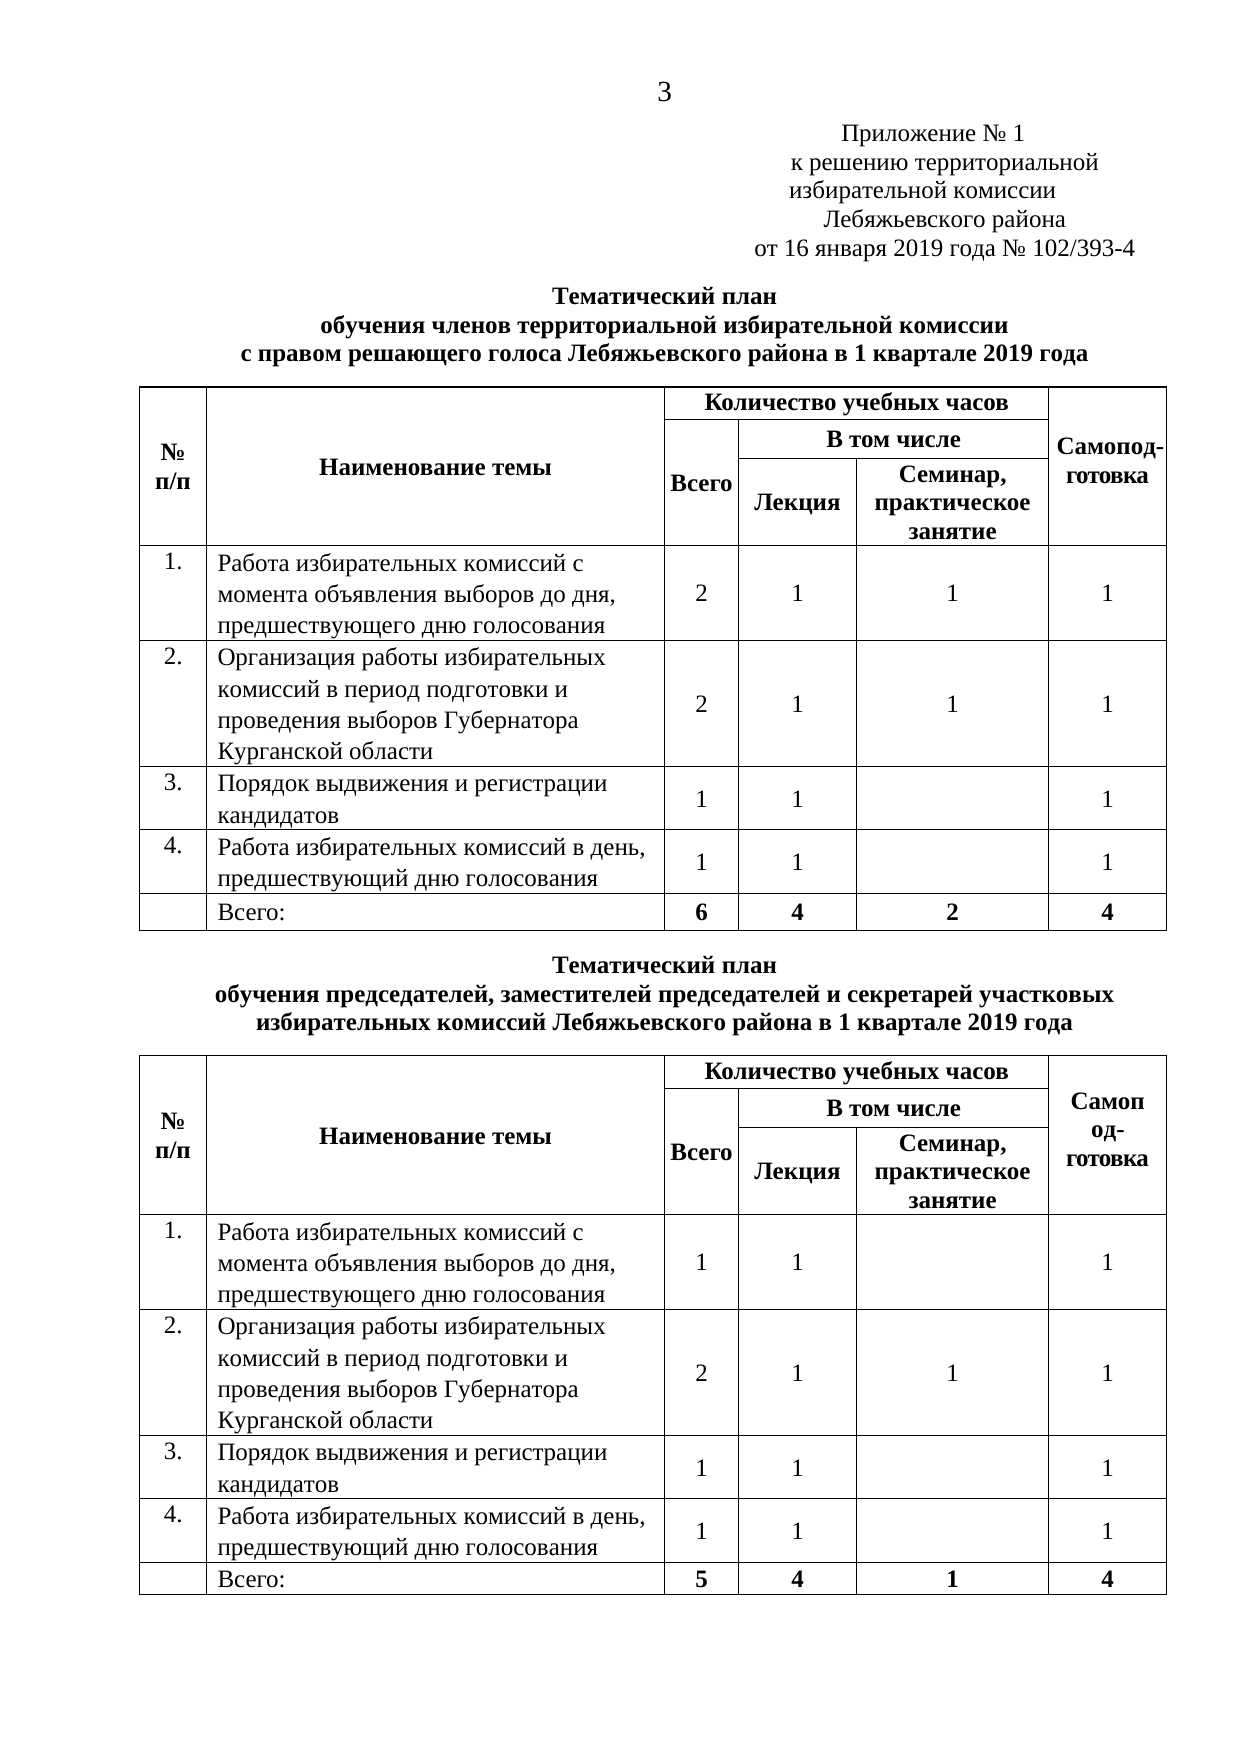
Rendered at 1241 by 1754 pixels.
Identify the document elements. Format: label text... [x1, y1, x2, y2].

table_cell 2 [665, 546, 738, 640]
table_cell 1. [140, 546, 206, 640]
table_cell 1 [665, 830, 738, 893]
table_cell [857, 830, 1048, 893]
table_cell 1 [665, 1436, 738, 1498]
table_cell 1 [1049, 1310, 1166, 1435]
table_cell Семинар, практическое занятие [857, 1128, 1048, 1214]
table_cell 1 [739, 641, 856, 766]
table_header № п/п [140, 1056, 206, 1214]
table_cell 1 [665, 1215, 738, 1309]
text Тематический план [177, 950, 1152, 979]
table_cell 1 [739, 830, 856, 893]
table_cell 1 [857, 1563, 1048, 1594]
table_cell Порядок выдвижения и регистрации кандидатов [207, 1436, 664, 1498]
table_cell Работа избирательных комиссий с момента объявления выборов до дня, предшествующего дню голосования [207, 546, 664, 640]
table_cell 3. [140, 1436, 206, 1498]
table_cell 6 [665, 894, 738, 930]
table_cell 1 [857, 1310, 1048, 1435]
table_header Количество учебных часов [665, 1056, 1048, 1088]
table_cell Организация работы избирательных комиссий в период подготовки и проведения выборов Губернатора Курганской области [207, 641, 664, 766]
table_cell 1 [1049, 1436, 1166, 1498]
table_header Самопод-готовка [1049, 388, 1166, 545]
table_cell 1 [739, 546, 856, 640]
text Приложение № 1 [767, 118, 1152, 147]
table_cell 1 [1049, 546, 1166, 640]
table_cell 4 [1049, 1563, 1166, 1594]
text обучения председателей, заместителей председателей и секретарей участковых избирательных комиссий Лебяжьевского района в 1 квартале 2019 года [177, 979, 1152, 1036]
table_header Наименование темы [207, 388, 664, 545]
table_cell 5 [665, 1563, 738, 1594]
table_cell 1 [1049, 641, 1166, 766]
table_header № п/п [140, 388, 206, 545]
table_cell Работа избирательных комиссий в день, предшествующий дню голосования [207, 830, 664, 893]
table_cell 1 [1049, 1215, 1166, 1309]
table_cell [857, 1436, 1048, 1498]
table_cell [857, 767, 1048, 829]
table_cell 2. [140, 1310, 206, 1435]
table_cell Работа избирательных комиссий с момента объявления выборов до дня, предшествующего дню голосования [207, 1215, 664, 1309]
table_cell Лекция [739, 1128, 856, 1214]
table_cell Работа избирательных комиссий в день, предшествующий дню голосования [207, 1499, 664, 1562]
text Тематический план [177, 281, 1152, 310]
table_cell 1 [1049, 830, 1166, 893]
table_cell 1 [739, 767, 856, 829]
table_cell Семинар, практическое занятие [857, 459, 1048, 545]
table_header Самопод-готовка [1049, 1056, 1166, 1214]
table_header Количество учебных часов [665, 388, 1048, 419]
table_cell 2 [665, 641, 738, 766]
text с правом решающего голоса Лебяжьевского района в 1 квартале 2019 года [177, 338, 1152, 367]
table_cell 1 [1049, 1499, 1166, 1562]
table_cell 1. [140, 1215, 206, 1309]
table_cell Организация работы избирательных комиссий в период подготовки и проведения выборов Губернатора Курганской области [207, 1310, 664, 1435]
table_cell Всего: [207, 894, 664, 930]
table_cell В том числе [739, 1089, 1048, 1127]
table_cell В том числе [739, 420, 1048, 458]
table_header Наименование темы [207, 1056, 664, 1214]
table_cell [857, 1215, 1048, 1309]
table_cell Всего: [207, 1563, 664, 1594]
table_cell 1 [857, 641, 1048, 766]
table_cell Всего [665, 1089, 738, 1214]
table_cell 1 [739, 1215, 856, 1309]
text обучения членов территориальной избирательной комиссии [177, 310, 1152, 338]
table_cell 2. [140, 641, 206, 766]
table_cell 4 [739, 894, 856, 930]
table_cell 4 [1049, 894, 1166, 930]
table_cell [140, 1563, 206, 1594]
table_cell 2 [665, 1310, 738, 1435]
text Лебяжьевского района [693, 204, 1152, 233]
table_cell 1 [1049, 767, 1166, 829]
text к решению территориальной избирательной комиссии [693, 147, 1152, 204]
table_cell [857, 1499, 1048, 1562]
table_cell 4. [140, 830, 206, 893]
table_cell 1 [857, 546, 1048, 640]
table_cell 4. [140, 1499, 206, 1562]
table_cell Порядок выдвижения и регистрации кандидатов [207, 767, 664, 829]
table_cell 1 [739, 1310, 856, 1435]
table_cell 1 [665, 1499, 738, 1562]
table_cell 1 [739, 1499, 856, 1562]
table_cell Лекция [739, 459, 856, 545]
table_cell 2 [857, 894, 1048, 930]
text от 16 января 2019 года № 102/393-4 [693, 233, 1152, 262]
table_cell Всего [665, 420, 738, 545]
table_cell 4 [739, 1563, 856, 1594]
table_cell [140, 894, 206, 930]
table_cell 1 [739, 1436, 856, 1498]
table_cell 3. [140, 767, 206, 829]
table_cell 1 [665, 767, 738, 829]
